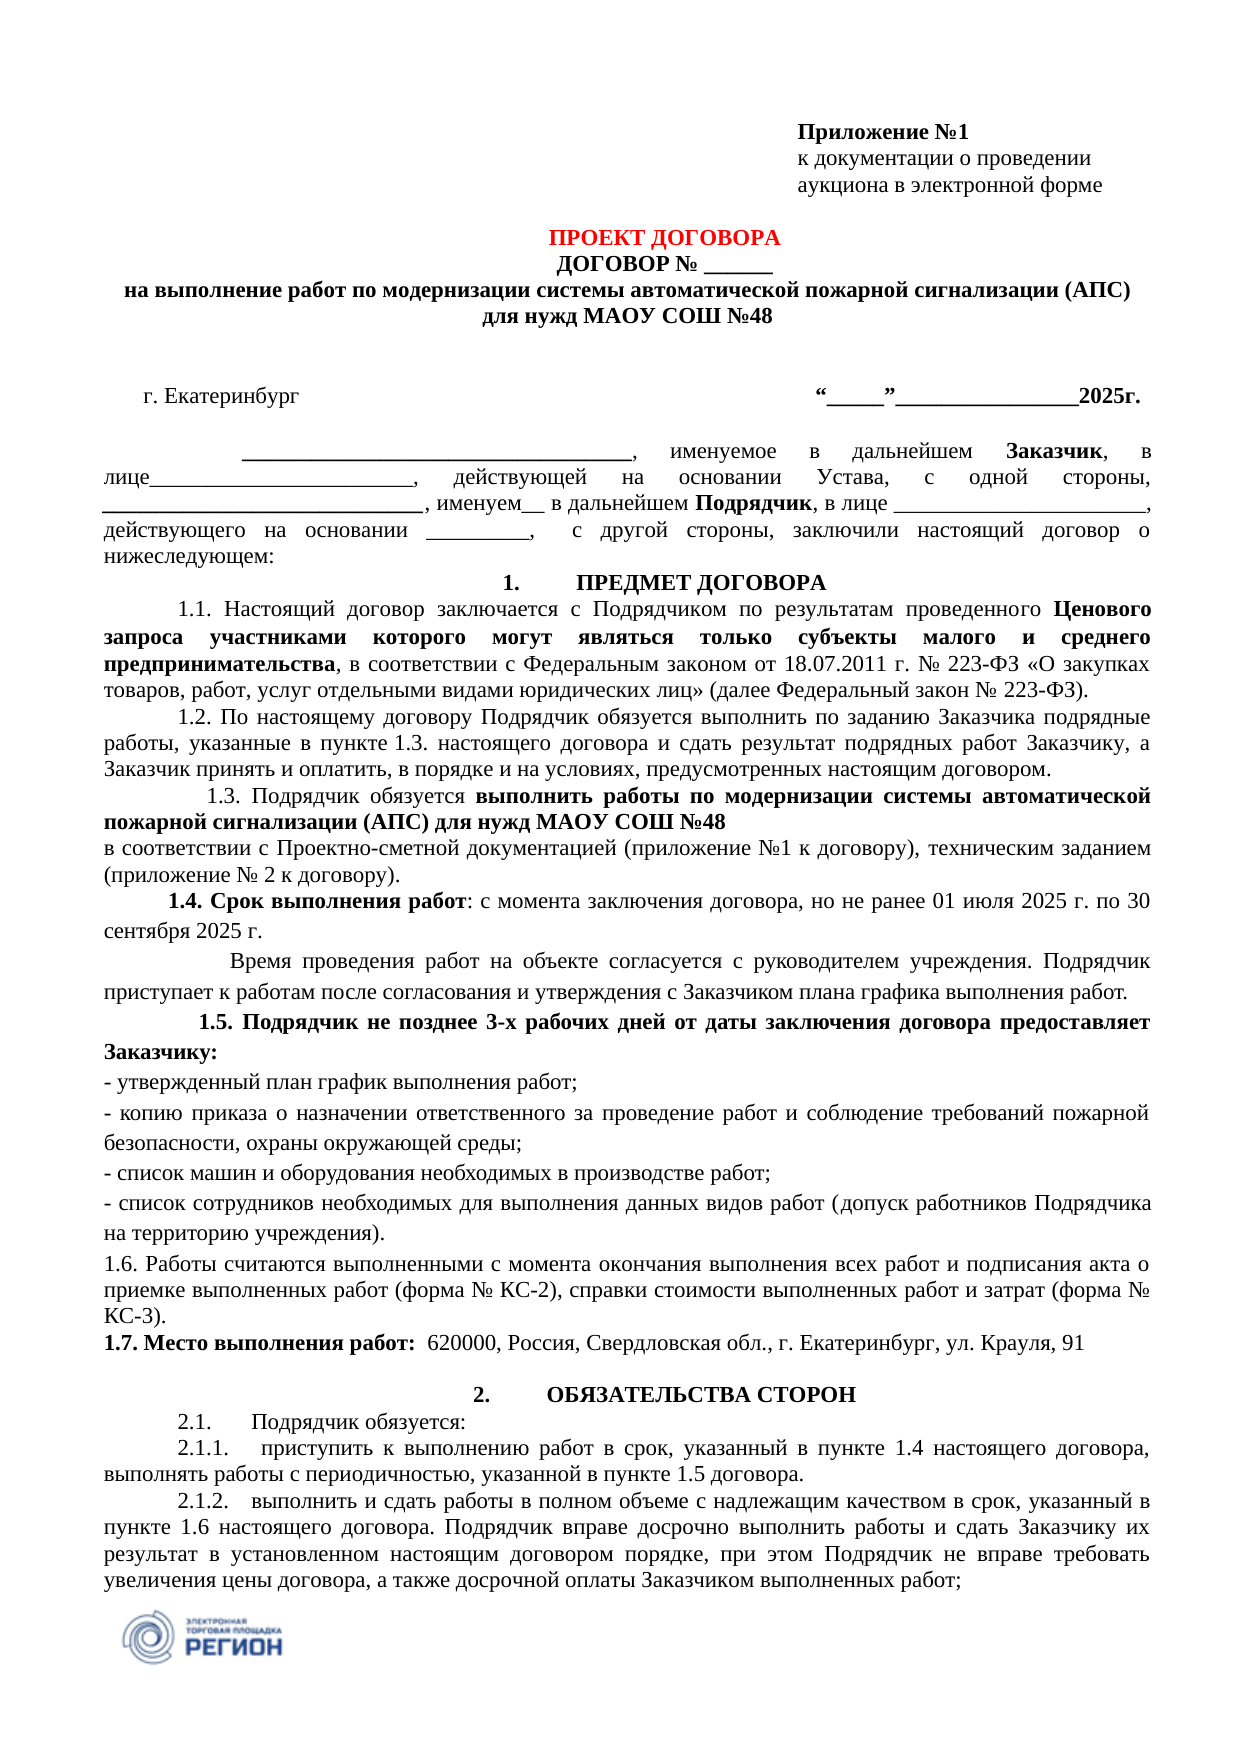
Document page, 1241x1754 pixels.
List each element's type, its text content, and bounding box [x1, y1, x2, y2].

list выполнить и сдать работы в полном объеме с надлежащим качеством в срок, указанный в пункте 1.6 настоящего договора. Подрядчик вправе досрочно выполнить работы и сдать Заказчику их результат в установленном настоящим договором порядке, при этом Подрядчик не вправе требовать увеличения цены договора, а также досрочной оплаты Заказчиком выполненных работ; [103, 1487, 1152, 1592]
list приступить к выполнению работ в срок, указанный в пункте 1.4 настоящего договора, выполнять работы с периодичностью, указанной в пункте 1.5 договора. [103, 1434, 1152, 1487]
list 1.2. По настоящему договору Подрядчик обязуется выполнить по заданию Заказчика подрядные работы, указанные в пункте 1.3. настоящего договора и сдать результат подрядных работ Заказчику, а Заказчик принять и оплатить, в порядке и на условиях, предусмотренных настоящим договором. [103, 703, 1152, 782]
text 1.1. Настоящий договор заключается с Подрядчиком по результатам проведенного Ценового запроса участниками которого могут являться только субъекты малого и среднего предпринимательства, в соответствии с Федеральным законом от 18.07.2011 г. № 223-ФЗ «О закупках товаров, работ, услуг отдельными видами юридических лиц» (далее Федеральный закон № 223-ФЗ). [103, 595, 1152, 703]
text к документации о проведении аукциона в электронной форме [797, 144, 1152, 197]
text - копию приказа о назначении ответственного за проведение работ и соблюдение требований пожарной безопасности, охраны окружающей среды; [103, 1099, 1152, 1155]
text ДОГОВОР № ______ [103, 250, 1152, 276]
text - утвержденный план график выполнения работ; [103, 1068, 1152, 1095]
text на выполнение работ по модернизации системы автоматической пожарной сигнализации (АПС) для нужд МАОУ СОШ №48 [103, 276, 1152, 329]
text в соответствии с Проектно-сметной документацией (приложение №1 к договору), техническим заданием (приложение № 2 к договору). [103, 834, 1152, 887]
list 1.7. Место выполнения работ: 620000, Россия, Свердловская обл., г. Екатеринбург, ул. Крауля, 91 [103, 1329, 1152, 1355]
picture [103, 1594, 302, 1681]
text 1.4. Срок выполнения работ: с момента заключения договора, но не ранее 01 июля 2025 г. по 30 сентября 2025 г. [103, 887, 1152, 944]
list ОБЯЗАТЕЛЬСТВА СТОРОН [103, 1381, 1152, 1408]
text __________________________________, именуемое в дальнейшем Заказчик, в лице_______________________, действующей на основании Устава, с одной стороны, ____________________________, именуем__ в дальнейшем Подрядчик, в лице ______________________, действующего на основании _________, с другой стороны, заключили настоящий договор о нижеследующем: [103, 437, 1152, 568]
text - список машин и оборудования необходимых в производстве работ; [103, 1159, 1152, 1185]
text 1.5. Подрядчик не позднее 3-х рабочих дней от даты заключения договора предоставляет Заказчику: [103, 1008, 1152, 1064]
text Приложение №1 [797, 118, 1152, 144]
text Время проведения работ на объекте согласуется с руководителем учреждения. Подрядчик приступает к работам после согласования и утверждения с Заказчиком плана графика выполнения работ. [103, 948, 1152, 1004]
list ПРЕДМЕТ ДОГОВОРА [103, 568, 1152, 595]
list Подрядчик обязуется: [103, 1408, 1152, 1434]
list 1.6. Работы считаются выполненными с момента окончания выполнения всех работ и подписания акта о приемке выполненных работ (форма № КС-2), справки стоимости выполненных работ и затрат (форма № КС-3). [103, 1250, 1152, 1329]
text - список сотрудников необходимых для выполнения данных видов работ (допуск работников Подрядчика на территорию учреждения). [103, 1189, 1152, 1246]
text 1.3. Подрядчик обязуется выполнить работы по модернизации системы автоматической пожарной сигнализации (АПС) для нужд МАОУ СОШ №48 [103, 782, 1152, 834]
text г. Екатеринбург “_____”________________2025г. [103, 382, 1152, 408]
text ПРОЕКТ ДОГОВОРА [103, 223, 1152, 250]
